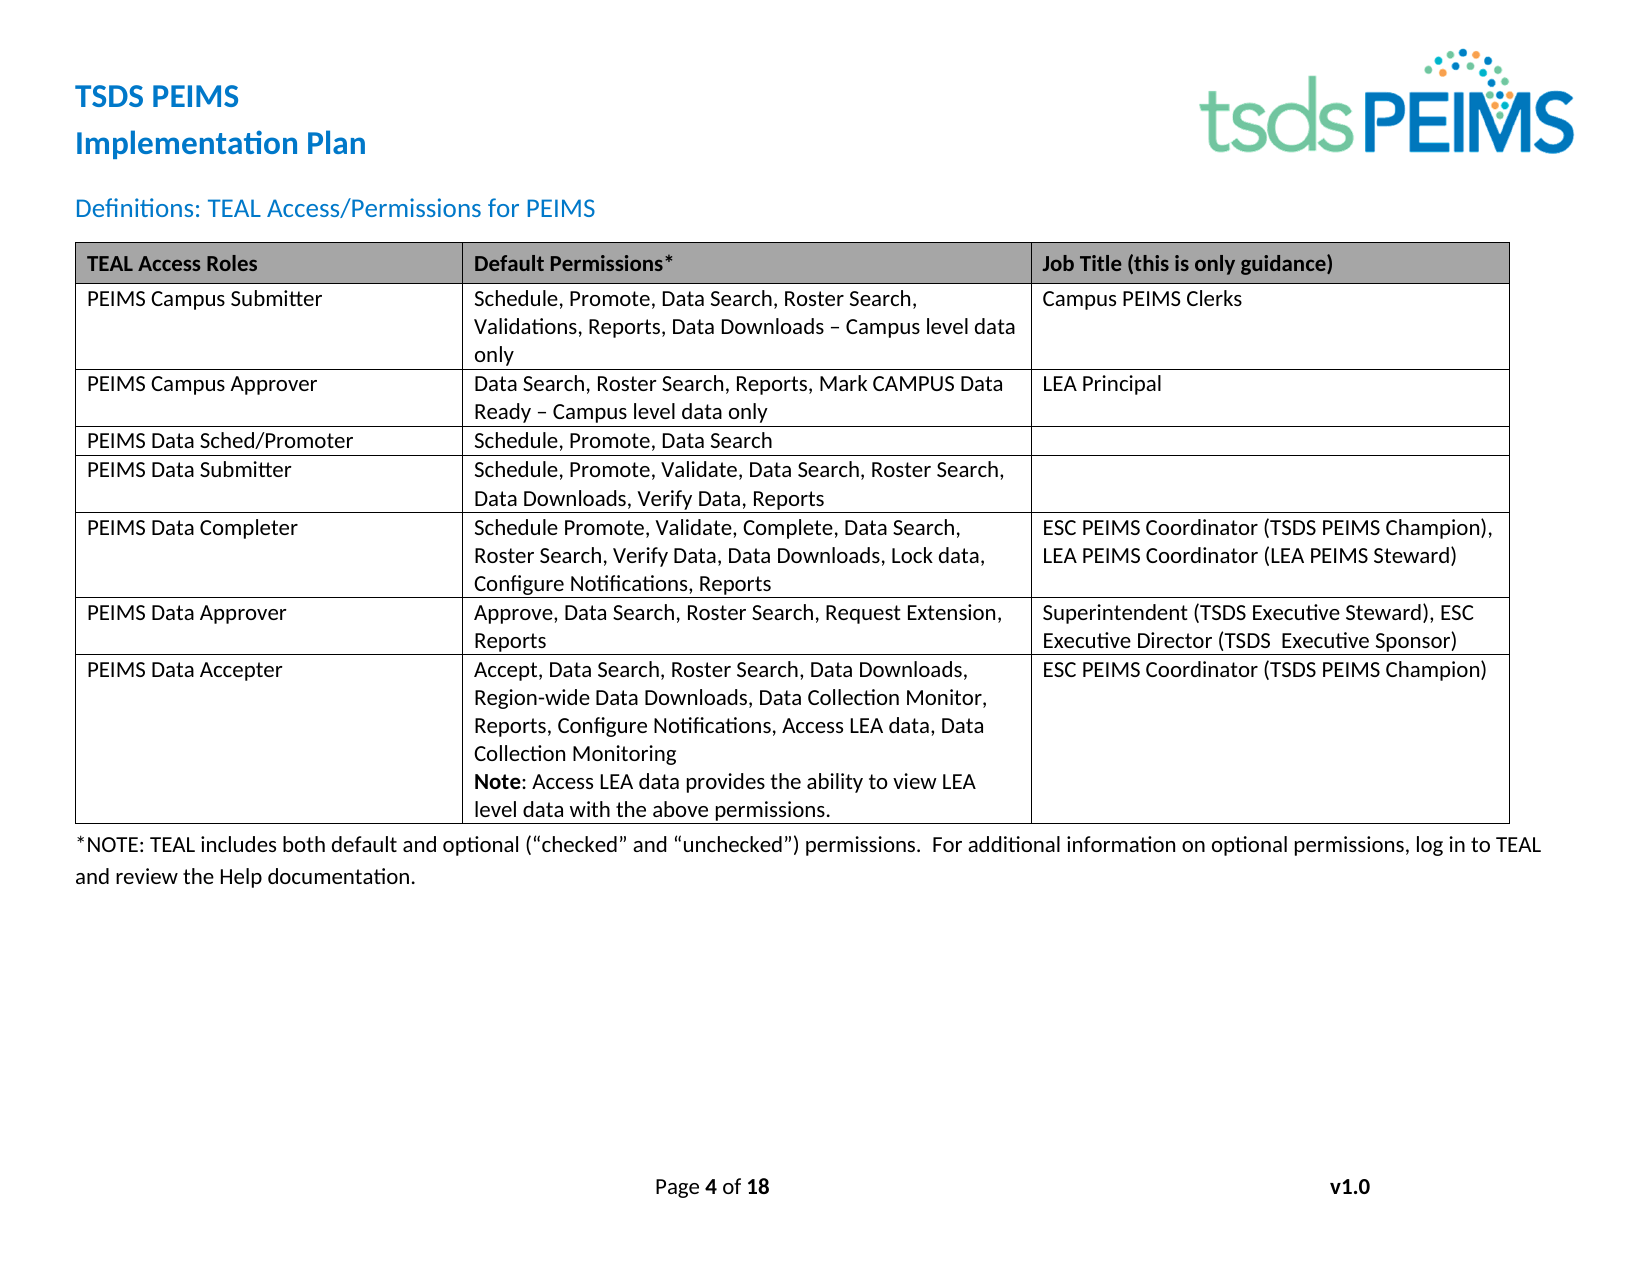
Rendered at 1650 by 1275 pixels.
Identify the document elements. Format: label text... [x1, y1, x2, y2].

table_header TEAL Access Roles [76, 243, 462, 283]
table_cell Campus PEIMS Clerks [1032, 284, 1509, 368]
table_cell Superintendent (TSDS Executive Steward), ESC Executive Director (TSDS Executive Sponsor) [1032, 598, 1509, 654]
table_cell Schedule, Promote, Data Search, Roster Search, Validations, Reports, Data Downloads – Campus level data only [463, 284, 1031, 368]
picture [1198, 46, 1575, 155]
table_cell Schedule, Promote, Data Search [463, 427, 1031, 454]
table_header Default Permissions* [463, 243, 1031, 283]
table_cell PEIMS Data Completer [76, 513, 462, 597]
table_cell Approve, Data Search, Roster Search, Request Extension, Reports [463, 598, 1031, 654]
table_cell [1032, 456, 1509, 512]
table_cell ESC PEIMS Coordinator (TSDS PEIMS Champion) [1032, 655, 1509, 823]
table_cell PEIMS Data Sched/Promoter [76, 427, 462, 454]
table_cell PEIMS Data Submitter [76, 456, 462, 512]
table_cell Data Search, Roster Search, Reports, Mark CAMPUS Data Ready – Campus level data only [463, 370, 1031, 426]
table_cell LEA Principal [1032, 370, 1509, 426]
table_cell ESC PEIMS Coordinator (TSDS PEIMS Champion), LEA PEIMS Coordinator (LEA PEIMS Steward) [1032, 513, 1509, 597]
table_cell PEIMS Campus Submitter [76, 284, 462, 368]
table_cell PEIMS Data Approver [76, 598, 462, 654]
table_cell Schedule, Promote, Validate, Data Search, Roster Search, Data Downloads, Verify Data, Reports [463, 456, 1031, 512]
table_cell PEIMS Data Accepter [76, 655, 462, 823]
subtitle Definitions: TEAL Access/Permissions for PEIMS [75, 191, 1575, 224]
table_cell Accept, Data Search, Roster Search, Data Downloads, Region-wide Data Downloads, Data Collection Monitor, Reports, Configure Notifications, Access LEA data, Data Collection Monitoring Note: Access LEA data provides the ability to view LEA level data with the above permissions. [463, 655, 1031, 823]
table_header Job Title (this is only guidance) [1032, 243, 1509, 283]
table_cell Schedule Promote, Validate, Complete, Data Search, Roster Search, Verify Data, Data Downloads, Lock data, Configure Notifications, Reports [463, 513, 1031, 597]
text *NOTE: TEAL includes both default and optional (“checked” and “unchecked”) permissions. For additional information on optional permissions, log in to TEAL and review the Help documentation. [75, 830, 1575, 891]
table_cell PEIMS Campus Approver [76, 370, 462, 426]
table_cell [1032, 427, 1509, 454]
